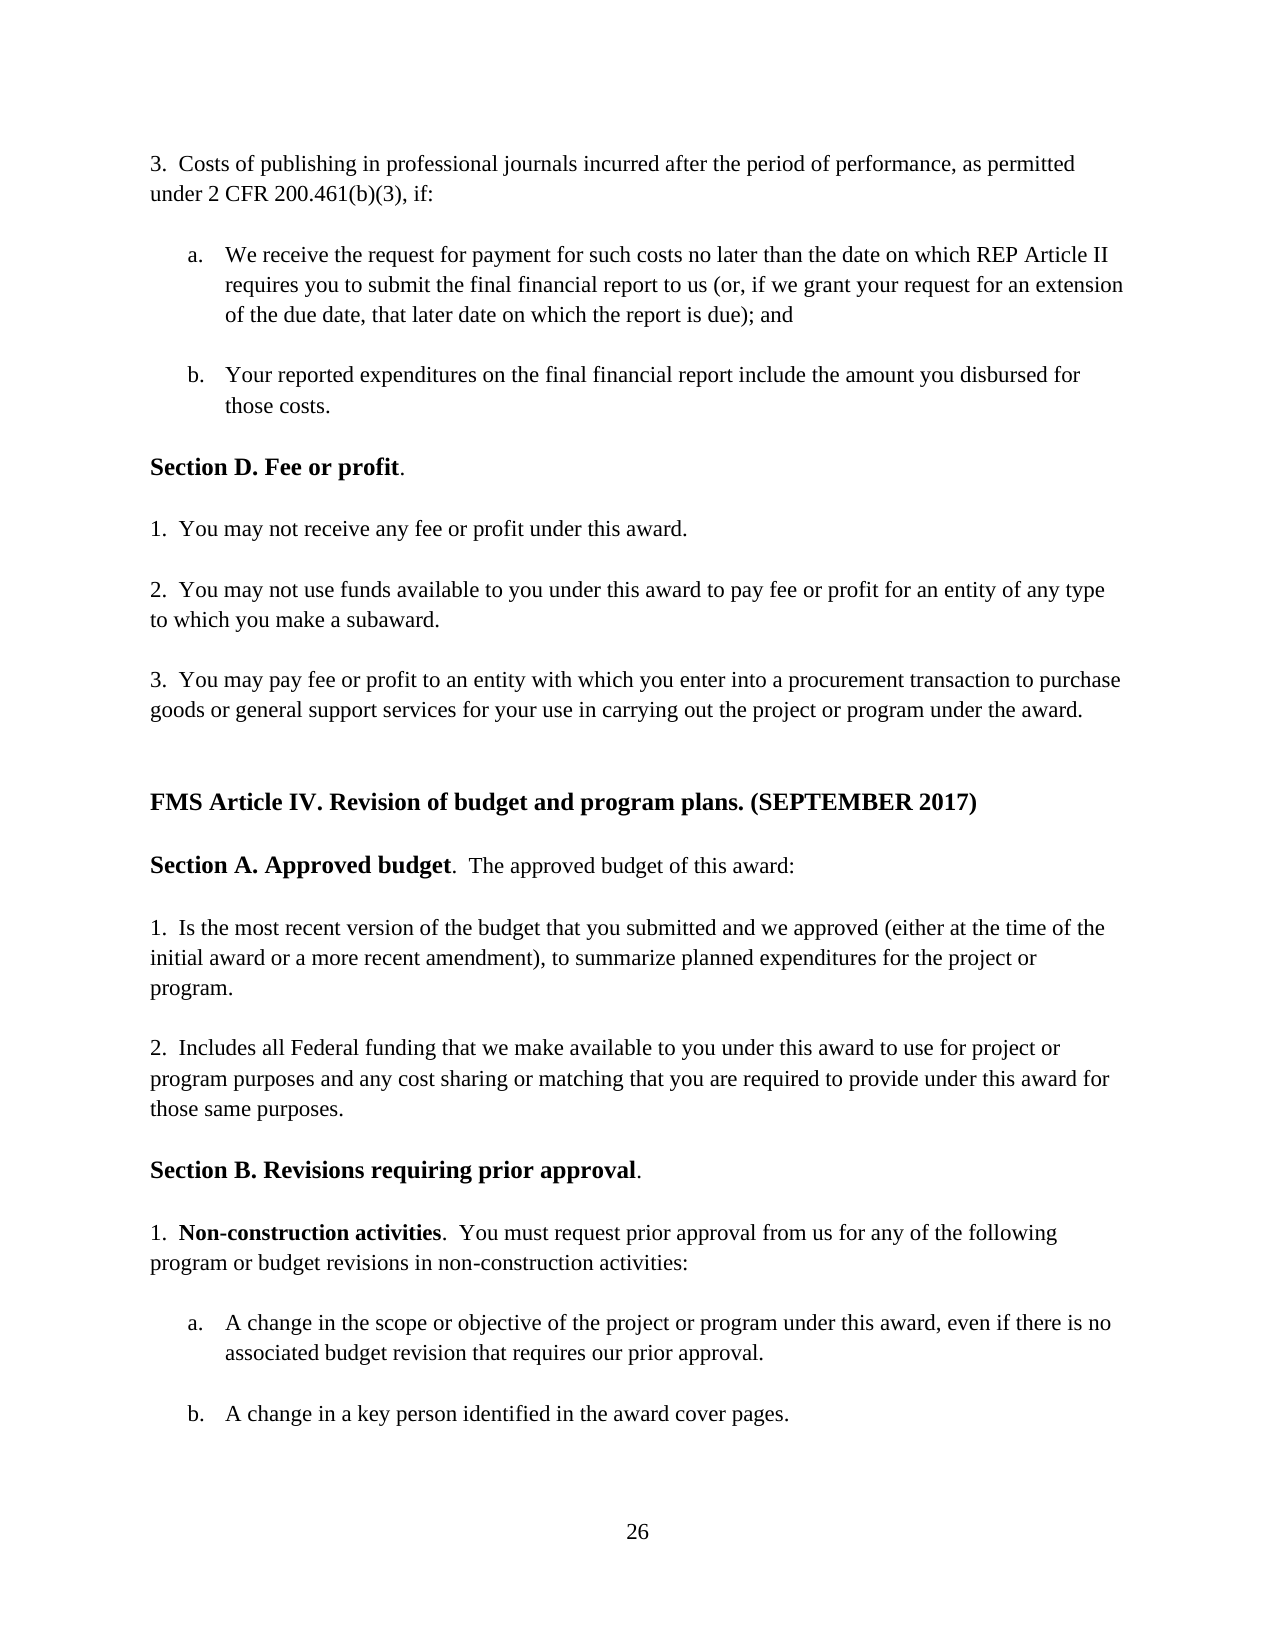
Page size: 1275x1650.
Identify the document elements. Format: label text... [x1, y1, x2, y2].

text Section A. Approved budget. The approved budget of this award: [150, 850, 1125, 879]
list A change in a key person identified in the award cover pages. [187, 1400, 1125, 1426]
text 1. You may not receive any fee or profit under this award. [150, 515, 1125, 542]
text b. Your reported expenditures on the final financial report include the amount you disbursed for those costs. [187, 361, 1125, 418]
text Section B. Revisions requiring prior approval. [150, 1155, 1125, 1184]
text 3. You may pay fee or profit to an entity with which you enter into a procurement transaction to purchase goods or general support services for your use in carrying out the project or program under the award. [150, 666, 1125, 723]
text 1. Non-construction activities. You must request prior approval from us for any of the following program or budget revisions in non-construction activities: [150, 1218, 1125, 1275]
text 2. You may not use funds available to you under this award to pay fee or profit for an entity of any type to which you make a subaward. [150, 576, 1125, 632]
text 2. Includes all Federal funding that we make available to you under this award to use for project or program purposes and any cost sharing or matching that you are required to provide under this award for those same purposes. [150, 1034, 1125, 1121]
text a. We receive the request for payment for such costs no later than the date on which REP Article II requires you to submit the final financial report to us (or, if we grant your request for an extension of the due date, that later date on which the report is due); and [187, 241, 1125, 327]
subtitle FMS Article IV. Revision of budget and program plans. (SEPTEMBER 2017) [150, 787, 1125, 816]
text Section D. Fee or profit. [150, 452, 1125, 481]
text 3. Costs of publishing in professional journals incurred after the period of performance, as permitted under 2 CFR 200.461(b)(3), if: [150, 150, 1125, 207]
text 1. Is the most recent version of the budget that you submitted and we approved (either at the time of the initial award or a more recent amendment), to summarize planned expenditures for the project or program. [150, 914, 1125, 1000]
list A change in the scope or objective of the project or program under this award, even if there is no associated budget revision that requires our prior approval. [187, 1309, 1125, 1366]
